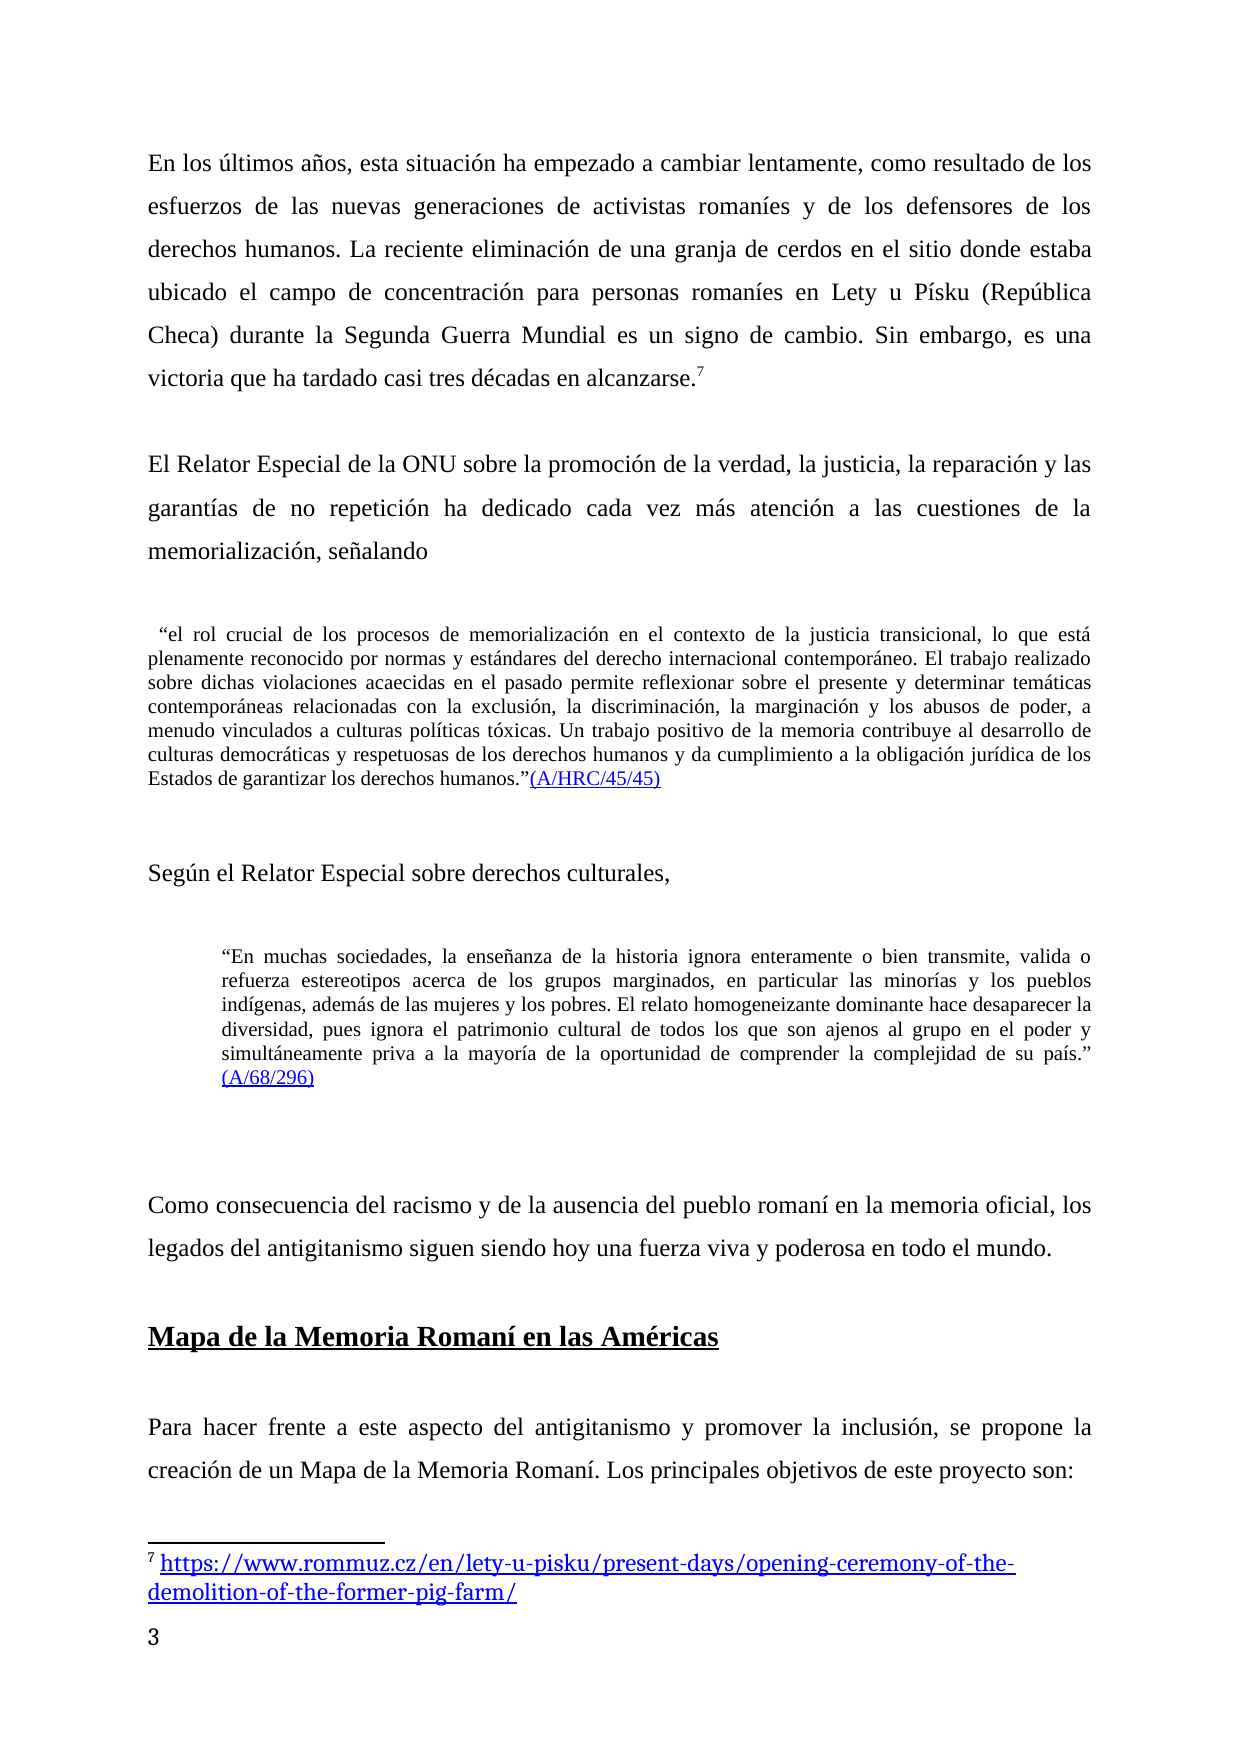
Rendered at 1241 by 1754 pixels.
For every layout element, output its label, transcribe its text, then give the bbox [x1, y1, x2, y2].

text Como consecuencia del racismo y de la ausencia del pueblo romaní en la memoria oficial, los legados del antigitanismo siguen siendo hoy una fuerza viva y poderosa en todo el mundo. [148, 1190, 1093, 1262]
text Según el Relator Especial sobre derechos culturales, [148, 858, 1093, 886]
text “En muchas sociedades, la enseñanza de la historia ignora enteramente o bien transmite, valida o refuerza estereotipos acerca de los grupos marginados, en particular las minorías y los pueblos indígenas, además de las mujeres y los pobres. El relato homogeneizante dominante hace desaparecer la diversidad, pues ignora el patrimonio cultural de todos los que son ajenos al grupo en el poder y simultáneamente priva a la mayoría de la oportunidad de comprender la complejidad de su país.” (A/68/296) [221, 944, 1093, 1089]
text En los últimos años, esta situación ha empezado a cambiar lentamente, como resultado de los esfuerzos de las nuevas generaciones de activistas romaníes y de los defensores de los derechos humanos. La reciente eliminación de una granja de cerdos en el sitio donde estaba ubicado el campo de concentración para personas romaníes en Lety u Písku (República Checa) durante la Segunda Guerra Mundial es un signo de cambio. Sin embargo, es una victoria que ha tardado casi tres décadas en alcanzarse. [148, 148, 1093, 392]
text El Relator Especial de la ONU sobre la promoción de la verdad, la justicia, la reparación y las garantías de no repetición ha dedicado cada vez más atención a las cuestiones de la memorialización, señalando [148, 449, 1093, 564]
text Mapa de la Memoria Romaní en las Américas [148, 1319, 1093, 1353]
text “el rol crucial de los procesos de memorialización en el contexto de la justicia transicional, lo que está plenamente reconocido por normas y estándares del derecho internacional contemporáneo. El trabajo realizado sobre dichas violaciones acaecidas en el pasado permite reflexionar sobre el presente y determinar temáticas contemporáneas relacionadas con la exclusión, la discriminación, la marginación y los abusos de poder, a menudo vinculados a culturas políticas tóxicas. Un trabajo positivo de la memoria contribuye al desarrollo de culturas democráticas y respetuosas de los derechos humanos y da cumplimiento a la obligación jurídica de los Estados de garantizar los derechos humanos.”(A/HRC/45/45) [148, 622, 1093, 790]
text Para hacer frente a este aspecto del antigitanismo y promover la inclusión, se propone la creación de un Mapa de la Memoria Romaní. Los principales objetivos de este proyecto son: [148, 1412, 1093, 1484]
